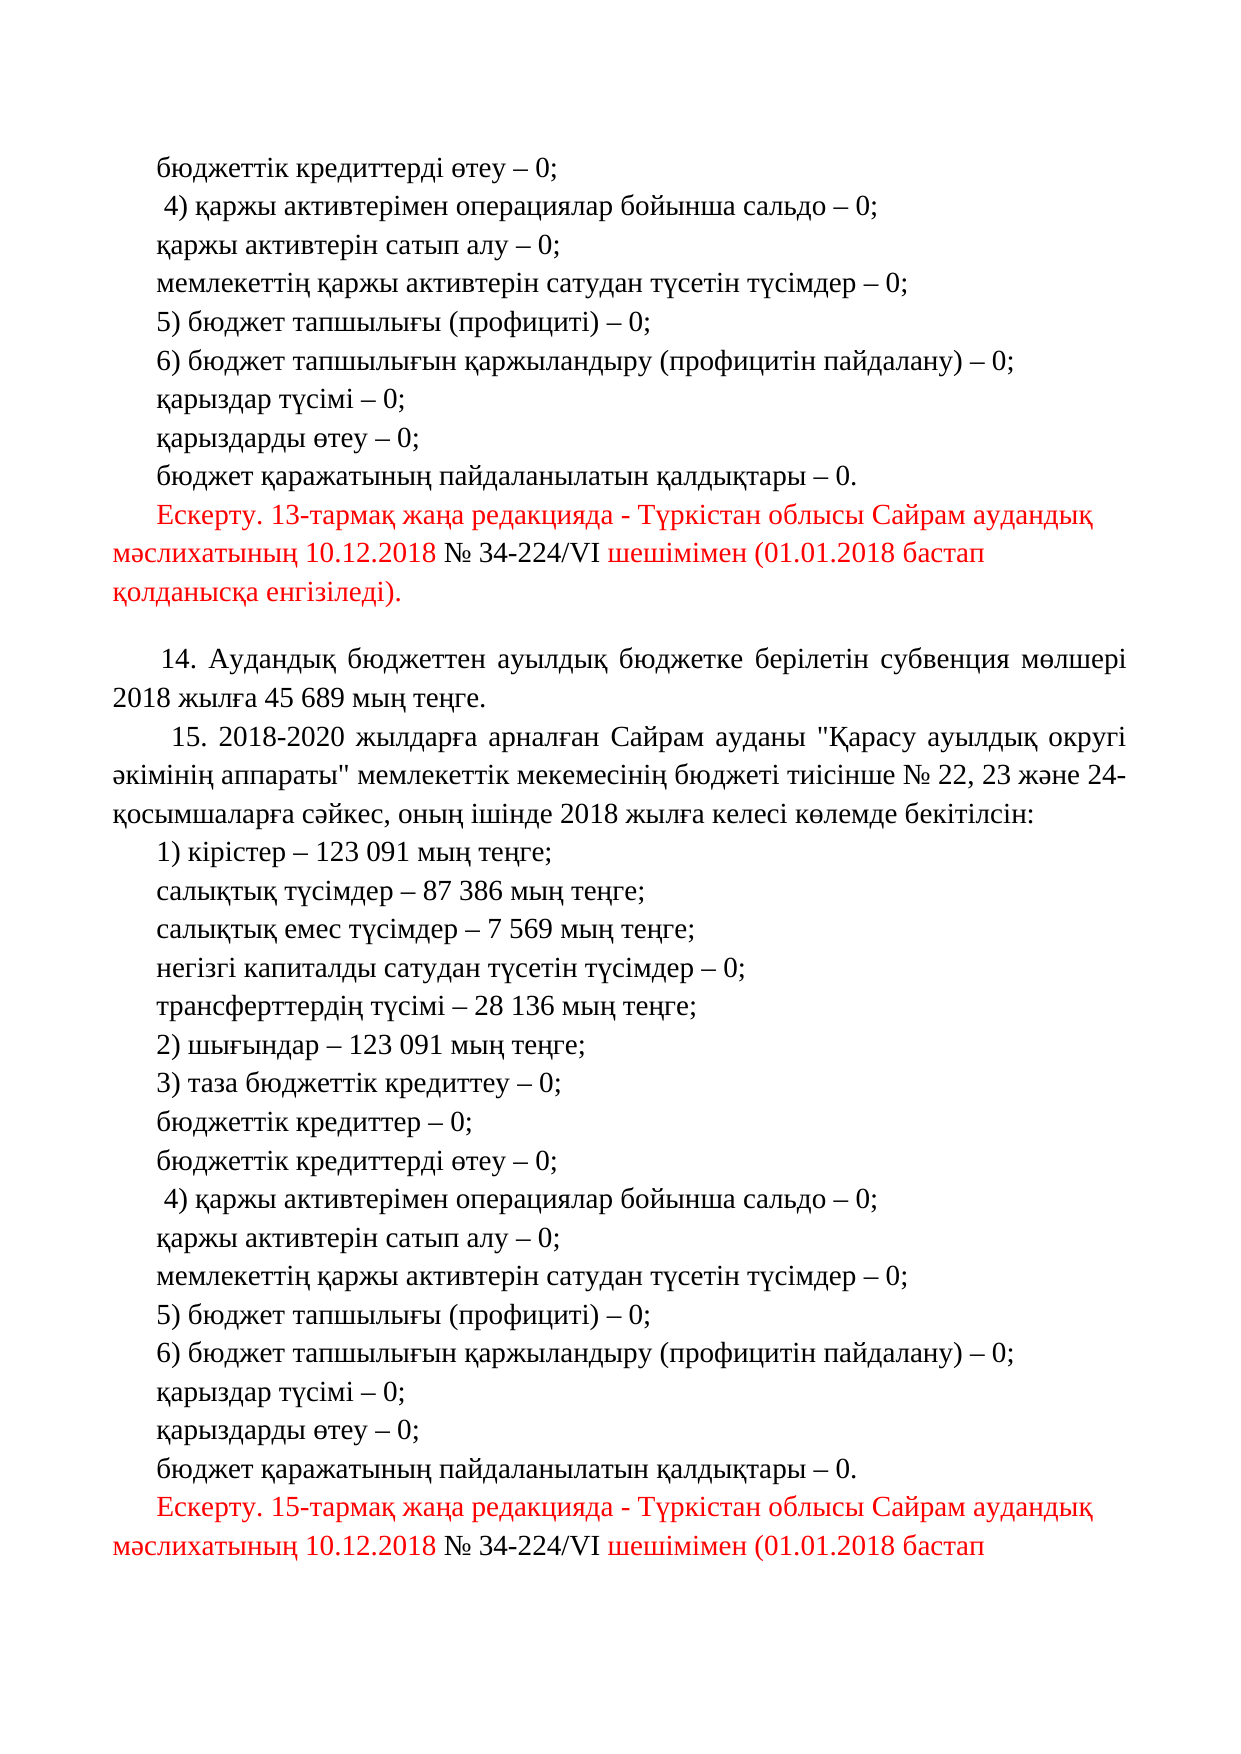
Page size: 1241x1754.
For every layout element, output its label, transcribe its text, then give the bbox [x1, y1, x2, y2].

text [112, 1489, 1128, 1562]
text 6) бюджет тапшылығын қаржыландыру (профицитін пайдалану) – 0; [112, 343, 1128, 376]
text қарыздарды өтеу – 0; [112, 420, 1128, 453]
text қарыздар түсімі – 0; [112, 1374, 1128, 1407]
text 1) кірістер – 123 091 мың теңге; [112, 834, 1128, 868]
text 5) бюджет тапшылығы (профициті) – 0; [112, 304, 1128, 338]
text 15. 2018-2020 жылдарға арналған Сайрам ауданы "Қарасу ауылдық округі әкімінің аппараты" мемлекеттік мекемесінің бюджеті тиісінше № 22, 23 және 24-қосымшаларға сәйкес, оның ішінде 2018 жылға келесі көлемде бекітілсін: [112, 719, 1128, 829]
text 6) бюджет тапшылығын қаржыландыру (профицитін пайдалану) – 0; [112, 1335, 1128, 1369]
text мемлекеттің қаржы активтерін сатудан түсетін түсімдер – 0; [112, 1258, 1128, 1292]
text негізгі капиталды сатудан түсетін түсімдер – 0; [112, 950, 1128, 983]
text трансферттердің түсімі – 28 136 мың теңге; [112, 988, 1128, 1022]
text салықтық емес түсімдер – 7 569 мың теңге; [112, 911, 1128, 945]
text бюджеттік кредиттер – 0; [112, 1104, 1128, 1138]
text бюджет қаражатының пайдаланылатын қалдықтары – 0. [112, 1451, 1128, 1484]
text қаржы активтерін сатып алу – 0; [112, 1220, 1128, 1253]
text мемлекеттің қаржы активтерін сатудан түсетін түсімдер – 0; [112, 266, 1128, 299]
text бюджеттік кредиттерді өтеу – 0; [112, 150, 1128, 183]
text бюджеттік кредиттерді өтеу – 0; [112, 1143, 1128, 1176]
text қарыздар түсімі – 0; [112, 381, 1128, 415]
text қарыздарды өтеу – 0; [112, 1412, 1128, 1446]
text 14. Аудандық бюджеттен ауылдық бюджетке берілетін субвенция мөлшері 2018 жылға 45 689 мың теңге. [112, 642, 1128, 714]
text 4) қаржы активтерімен операциялар бойынша сальдо – 0; [112, 1181, 1128, 1215]
text салықтық түсімдер – 87 386 мың теңге; [112, 873, 1128, 906]
text Ескерту. 13-тармақ жаңа редакцияда - Түркістан облысы Сайрам аудандық мәслихатының 10.12.2018 № 34-224/VI шешімімен (01.01.2018 бастап қолданысқа енгiзiледi). [112, 497, 1128, 638]
text 4) қаржы активтерімен операциялар бойынша сальдо – 0; [112, 188, 1128, 222]
text 2) шығындар – 123 091 мың теңге; [112, 1027, 1128, 1061]
text бюджет қаражатының пайдаланылатын қалдықтары – 0. [112, 458, 1128, 492]
text қаржы активтерін сатып алу – 0; [112, 227, 1128, 261]
text 3) таза бюджеттік кредиттеу – 0; [112, 1066, 1128, 1099]
text 5) бюджет тапшылығы (профициті) – 0; [112, 1297, 1128, 1330]
